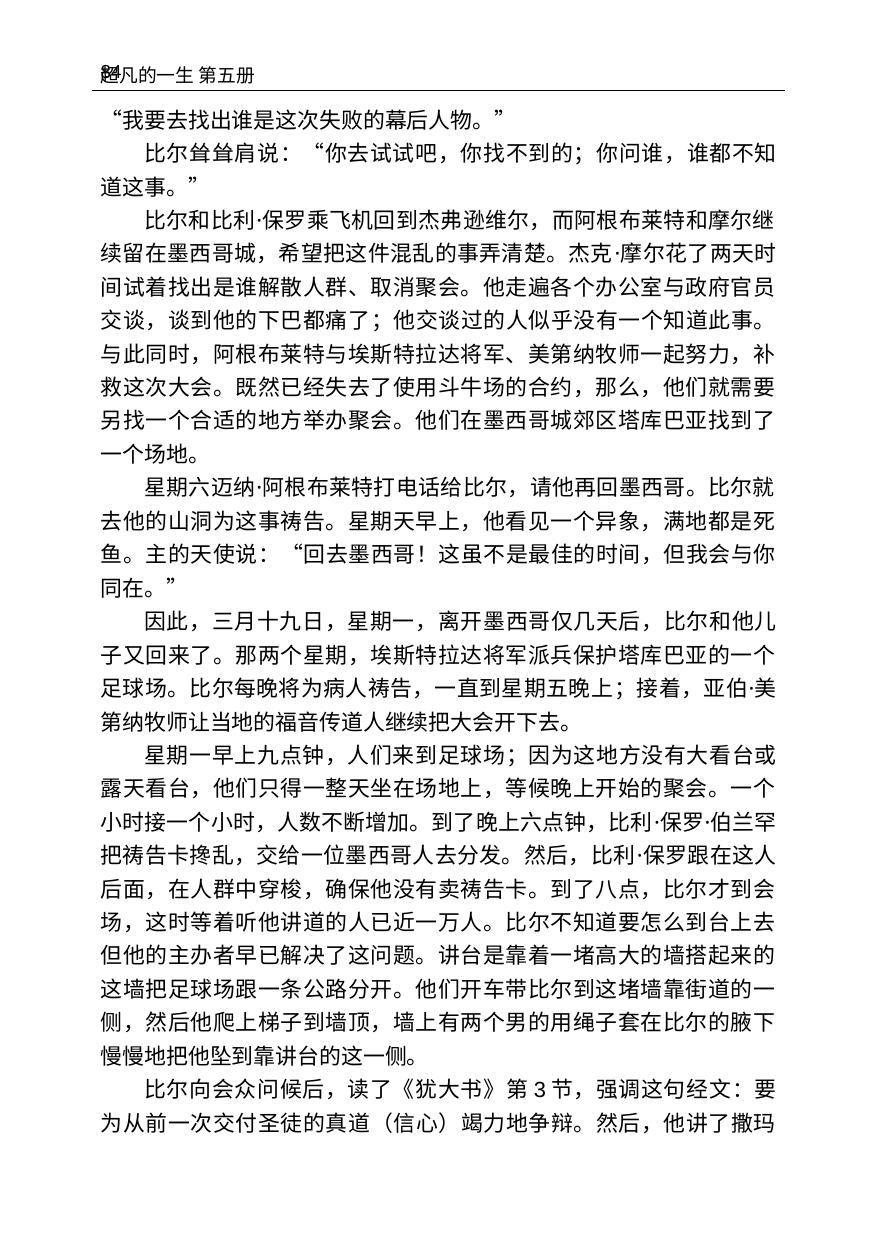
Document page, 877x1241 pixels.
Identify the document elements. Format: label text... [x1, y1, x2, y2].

text 比尔和比利·保罗乘飞机回到杰弗逊维尔，而阿根布莱特和摩尔继续留在墨西哥城，希望把这件混乱的事弄清楚。杰克·摩尔花了两天时间试着找出是谁解散人群、取消聚会。他走遍各个办公室与政府官员交谈，谈到他的下巴都痛了；他交谈过的人似乎没有一个知道此事。与此同时，阿根布莱特与埃斯特拉达将军、美第纳牧师一起努力，补救这次大会。既然已经失去了使用斗牛场的合约，那么，他们就需要另找一个合适的地方举办聚会。他们在墨西哥城郊区塔库巴亚找到了一个场地。 [100, 202, 777, 469]
text 因此，三月十九日，星期一，离开墨西哥仅几天后，比尔和他儿子又回来了。那两个星期，埃斯特拉达将军派兵保护塔库巴亚的一个足球场。比尔每晚将为病人祷告，一直到星期五晚上；接着，亚伯·美第纳牧师让当地的福音传道人继续把大会开下去。 [100, 603, 777, 737]
text 比尔耸耸肩说：“你去试试吧，你找不到的；你问谁，谁都不知道这事。” [100, 135, 777, 202]
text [100, 1071, 777, 1138]
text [100, 102, 777, 135]
text 星期一早上九点钟，人们来到足球场；因为这地方没有大看台或露天看台，他们只得一整天坐在场地上，等候晚上开始的聚会。一个小时接一个小时，人数不断增加。到了晚上六点钟，比利·保罗·伯兰罕把祷告卡搀乱，交给一位墨西哥人去分发。然后，比利·保罗跟在这人后面，在人群中穿梭，确保他没有卖祷告卡。到了八点，比尔才到会场，这时等着听他讲道的人已近一万人。比尔不知道要怎么到台上去，但他的主办者早已解决了这问题。讲台是靠着一堵高大的墙搭起来的，这墙把足球场跟一条公路分开。他们开车带比尔到这堵墙靠街道的一侧，然后他爬上梯子到墙顶，墙上有两个男的用绳子套在比尔的腋下，慢慢地把他坠到靠讲台的这一侧。 [100, 737, 777, 1071]
text 星期六迈纳·阿根布莱特打电话给比尔，请他再回墨西哥。比尔就去他的山洞为这事祷告。星期天早上，他看见一个异象，满地都是死鱼。主的天使说：“回去墨西哥！这虽不是最佳的时间，但我会与你同在。” [100, 469, 777, 603]
